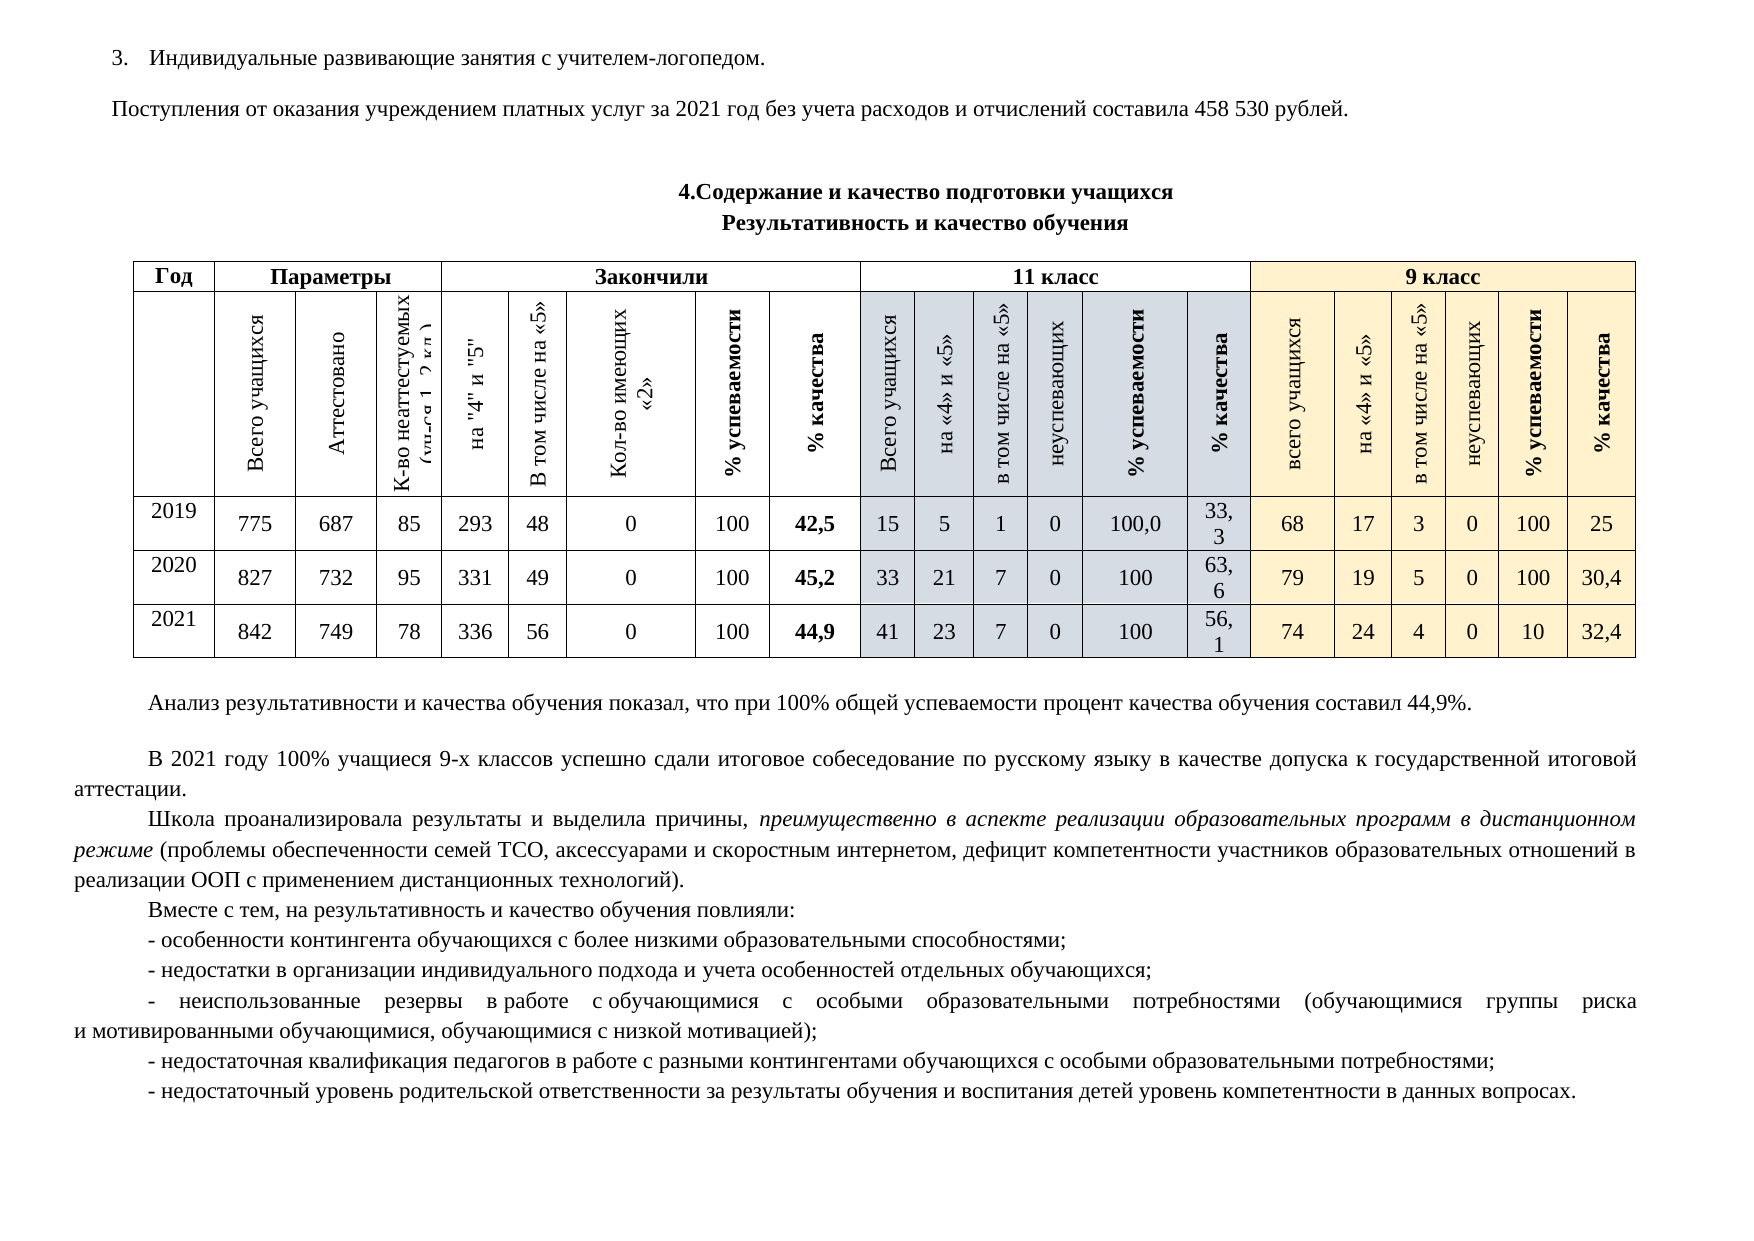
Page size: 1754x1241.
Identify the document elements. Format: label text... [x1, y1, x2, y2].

table_cell Кол-во имеющих «2» [567, 292, 695, 496]
table_cell 74 [1251, 605, 1334, 657]
list Результативность и качество обучения [156, 208, 1695, 235]
table_cell 41 [861, 605, 914, 657]
table_cell 33 [861, 551, 914, 603]
text - недостаточная квалификация педагогов в работе с разными контингентами обучающихся с особыми образовательными потребностями; [74, 1047, 1639, 1073]
text Школа проанализировала результаты и выделила причины, преимущественно в аспекте реализации образовательных программ в дистанционном режиме (проблемы обеспеченности семей ТСО, аксессуарами и скоростным интернетом, дефицит компетентности участников образовательных отношений в реализации ООП с применением дистанционных технологий). [74, 806, 1639, 892]
table_cell в том числе на «5» [974, 292, 1027, 496]
table_cell 79 [1251, 551, 1334, 603]
table_cell на «4» и «5» [1335, 292, 1391, 496]
table_cell 749 [296, 605, 376, 657]
list Индивидуальные развивающие занятия с учителем-логопедом. [111, 44, 1695, 71]
table_cell 0 [1446, 551, 1498, 603]
table_cell 331 [442, 551, 508, 603]
table_cell Всего учащихся [861, 292, 914, 496]
table_cell Аттестовано [296, 292, 376, 496]
table_cell [134, 292, 214, 496]
table_cell % успеваемости [1083, 292, 1187, 496]
text - недостаточный уровень родительской ответственности за результаты обучения и воспитания детей уровень компетентности в данных вопросах. [74, 1077, 1639, 1104]
table_cell 48 [509, 497, 566, 550]
table_cell Всего учащихся [215, 292, 295, 496]
table_cell 21 [915, 551, 973, 603]
table_cell % успеваемости [696, 292, 769, 496]
table_cell 5 [1392, 551, 1445, 603]
table_cell 100 [1499, 551, 1567, 603]
table_cell 7 [974, 551, 1027, 603]
table_cell 687 [296, 497, 376, 550]
table_cell на «4» и «5» [915, 292, 973, 496]
table_cell % качества [770, 292, 860, 496]
text - недостатки в организации индивидуального подхода и учета особенностей отдельных обучающихся; [74, 957, 1639, 983]
table_header 9 класс [1251, 262, 1635, 291]
table_cell 24 [1335, 605, 1391, 657]
table_cell % успеваемости [1499, 292, 1567, 496]
table_cell 23 [915, 605, 973, 657]
table_cell % качества [1568, 292, 1635, 496]
table_cell К-во неаттестуемых (уч-ся 1, 2 кл.) [377, 292, 441, 496]
table_cell % качества [1188, 292, 1250, 496]
table_cell 42,5 [770, 497, 860, 550]
table_cell 2020 [134, 551, 214, 603]
table_cell 19 [1335, 551, 1391, 603]
table_cell 0 [567, 497, 695, 550]
table_cell 78 [377, 605, 441, 657]
table_cell 85 [377, 497, 441, 550]
table_cell 33,3 [1188, 497, 1250, 550]
table_cell 100 [696, 605, 769, 657]
table_cell 30,4 [1568, 551, 1635, 603]
table_cell 336 [442, 605, 508, 657]
text - неиспользованные резервы в работе с обучающимися с особыми образовательными потребностями (обучающимися группы риска и мотивированными обучающимися, обучающимися с низкой мотивацией); [74, 987, 1639, 1043]
table_cell 100 [696, 551, 769, 603]
table_cell 732 [296, 551, 376, 603]
table_cell 2019 [134, 497, 214, 550]
table_cell 100 [1083, 551, 1187, 603]
table_cell 2021 [134, 605, 214, 657]
table_cell 17 [1335, 497, 1391, 550]
text В 2021 году 100% учащиеся 9-х классов успешно сдали итоговое собеседование по русскому языку в качестве допуска к государственной итоговой аттестации. [74, 745, 1639, 802]
table_cell 95 [377, 551, 441, 603]
table_cell 100,0 [1083, 497, 1187, 550]
table_cell 7 [974, 605, 1027, 657]
table_cell 100 [1499, 497, 1567, 550]
table_cell неуспевающих [1028, 292, 1082, 496]
text Поступления от оказания учреждением платных услуг за 2021 год без учета расходов и отчислений составила 458 530 рублей. [74, 95, 1695, 122]
table_cell 3 [1392, 497, 1445, 550]
table_cell 0 [1446, 497, 1498, 550]
table_cell 0 [1446, 605, 1498, 657]
table_cell 45,2 [770, 551, 860, 603]
table_header Закончили [442, 262, 860, 291]
table_cell 32,4 [1568, 605, 1635, 657]
table_cell 0 [1028, 551, 1082, 603]
text - особенности контингента обучающихся с более низкими образовательными способностями; [74, 926, 1639, 953]
table_header 11 класс [861, 262, 1250, 291]
table_cell 56 [509, 605, 566, 657]
table_cell 5 [915, 497, 973, 550]
table_cell 293 [442, 497, 508, 550]
text Вместе с тем, на результативность и качество обучения повлияли: [74, 896, 1639, 922]
table_header Параметры [215, 262, 441, 291]
table_cell 63,6 [1188, 551, 1250, 603]
table_cell 4 [1392, 605, 1445, 657]
table_cell 0 [567, 605, 695, 657]
table_cell 100 [696, 497, 769, 550]
table_cell в том числе на «5» [1392, 292, 1445, 496]
table_cell всего учащихся [1251, 292, 1334, 496]
table_cell 1 [974, 497, 1027, 550]
table_cell В том числе на «5» [509, 292, 566, 496]
table_cell 25 [1568, 497, 1635, 550]
table_cell 49 [509, 551, 566, 603]
table_cell 56,1 [1188, 605, 1250, 657]
table_cell 44,9 [770, 605, 860, 657]
table_cell 0 [567, 551, 695, 603]
table_header Год [134, 262, 214, 291]
table_cell 0 [1028, 497, 1082, 550]
table_cell на "4" и "5" [442, 292, 508, 496]
text Анализ результативности и качества обучения показал, что при 100% общей успеваемости процент качества обучения составил 44,9%. [74, 688, 1639, 715]
table_cell 842 [215, 605, 295, 657]
table_cell 15 [861, 497, 914, 550]
table_cell 68 [1251, 497, 1334, 550]
table_cell 10 [1499, 605, 1567, 657]
table_cell 0 [1028, 605, 1082, 657]
table_cell неуспевающих [1446, 292, 1498, 496]
table_cell 827 [215, 551, 295, 603]
table_cell 775 [215, 497, 295, 550]
text 4.Содержание и качество подготовки учащихся [155, 178, 1695, 205]
table_cell 100 [1083, 605, 1187, 657]
